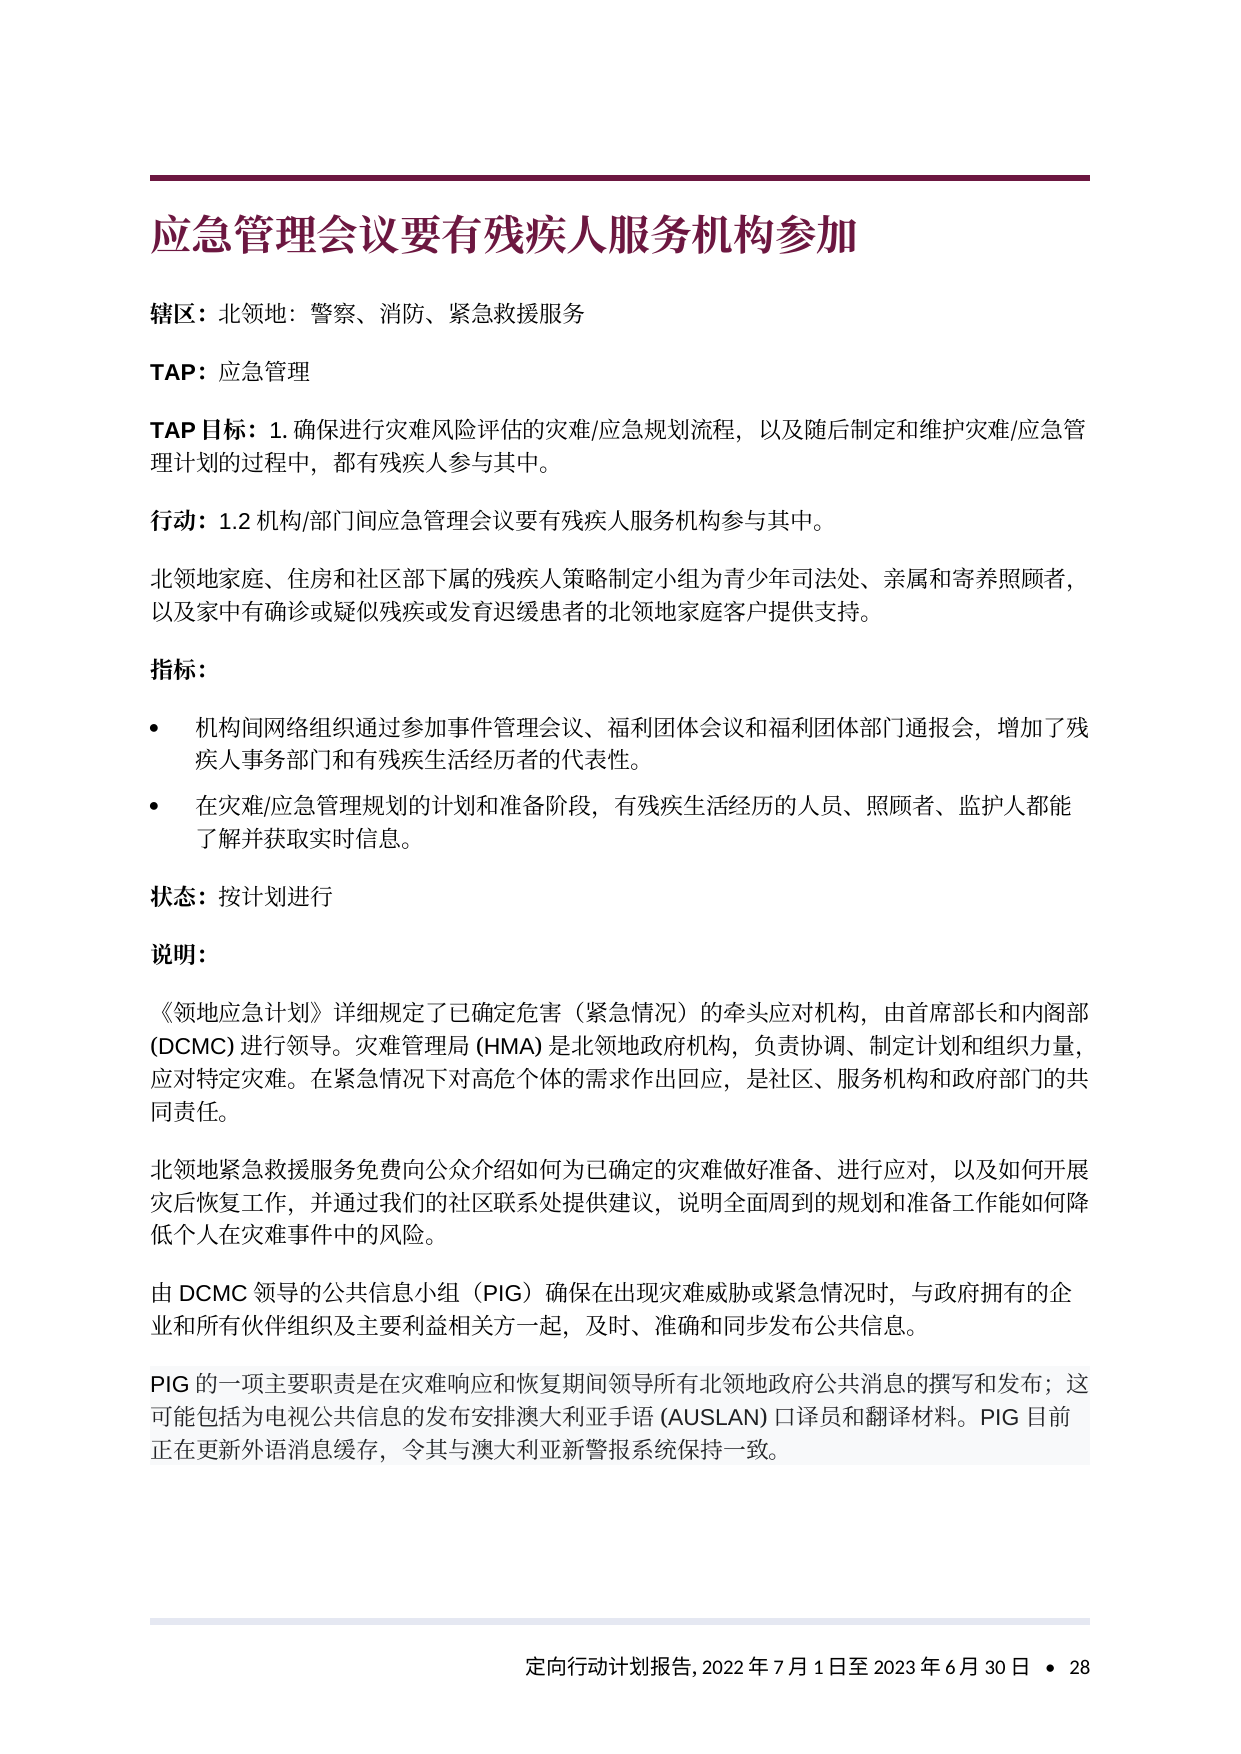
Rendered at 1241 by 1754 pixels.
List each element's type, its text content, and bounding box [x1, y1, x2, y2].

text 由 DCMC 领导的公共信息小组（PIG）确保在出现灾难威胁或紧急情况时，与政府拥有的企业和所有伙伴组织及主要利益相关方一起，及时、准确和同步发布公共信息。 [150, 1276, 1090, 1341]
text 指标： [150, 652, 1090, 685]
list 机构间网络组织通过参加事件管理会议、福利团体会议和福利团体部门通报会，增加了残疾人事务部门和有残疾生活经历者的代表性。 [150, 710, 1090, 776]
text TAP目标：1. 确保进行灾难风险评估的灾难/应急规划流程，以及随后制定和维护灾难/应急管理计划的过程中，都有残疾人参与其中。 [150, 412, 1090, 478]
text TAP：应急管理 [150, 354, 1090, 387]
text 北领地紧急救援服务免费向公众介绍如何为已确定的灾难做好准备、进行应对，以及如何开展灾后恢复工作，并通过我们的社区联系处提供建议，说明全面周到的规划和准备工作能如何降低个人在灾难事件中的风险。 [150, 1152, 1090, 1251]
text PIG 的一项主要职责是在灾难响应和恢复期间领导所有北领地政府公共消息的撰写和发布；这可能包括为电视公共信息的发布安排澳大利亚手语 (AUSLAN) 口译员和翻译材料。PIG 目前正在更新外语消息缓存，令其与澳大利亚新警报系统保持一致。 [150, 1366, 1090, 1465]
text 行动：1.2 机构/部门间应急管理会议要有残疾人服务机构参与其中。 [150, 503, 1090, 536]
text 北领地家庭、住房和社区部下属的残疾人策略制定小组为青少年司法处、亲属和寄养照顾者，以及家中有确诊或疑似残疾或发育迟缓患者的北领地家庭客户提供支持。 [150, 561, 1090, 627]
text 《领地应急计划》详细规定了已确定危害（紧急情况）的牵头应对机构，由首席部长和内阁部 (DCMC) 进行领导。灾难管理局 (HMA) 是北领地政府机构，负责协调、制定计划和组织力量，应对特定灾难。在紧急情况下对高危个体的需求作出回应，是社区、服务机构和政府部门的共同责任。 [150, 995, 1090, 1127]
text 说明： [150, 937, 1090, 970]
text 状态：按计划进行 [150, 879, 1090, 912]
text 辖区：北领地：警察、消防、紧急救援服务 [150, 296, 1090, 329]
list 在灾难/应急管理规划的计划和准备阶段，有残疾生活经历的人员、照顾者、监护人都能了解并获取实时信息。 [150, 788, 1090, 854]
subtitle 应急管理会议要有残疾人服务机构参加 [150, 181, 1090, 262]
